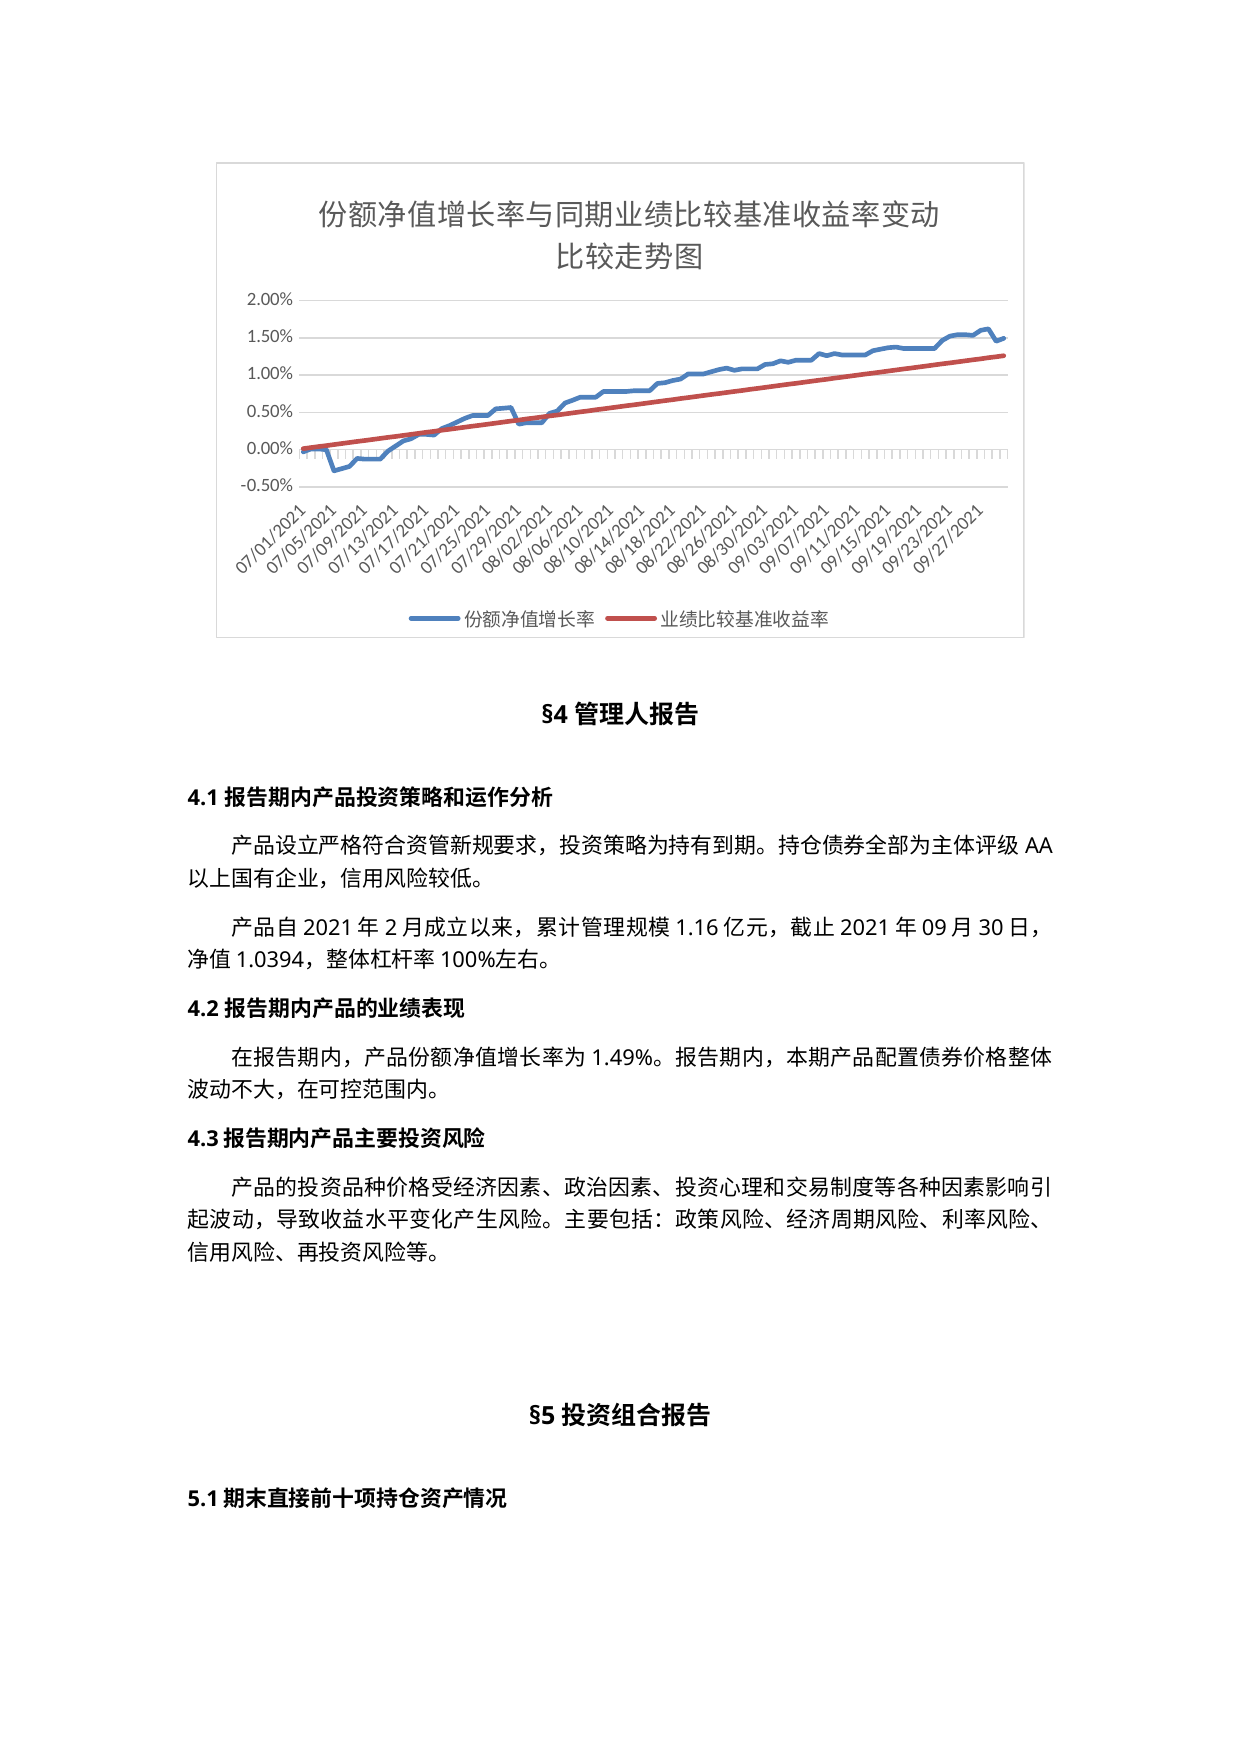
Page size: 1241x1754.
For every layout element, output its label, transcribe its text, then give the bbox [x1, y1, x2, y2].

text 产品自2021年2月成立以来，累计管理规模1.16亿元，截止2021年09月30日，净值1.0394，整体杠杆率100%左右。 [187, 909, 1053, 974]
text §5 投资组合报告 [187, 1381, 1053, 1446]
text §4 管理人报告 [187, 680, 1053, 745]
text 产品设立严格符合资管新规要求，投资策略为持有到期。持仓债券全部为主体评级AA以上国有企业，信用风险较低。 [187, 828, 1053, 893]
text 4.3报告期内产品主要投资风险 [187, 1121, 1053, 1153]
text 5.1期末直接前十项持仓资产情况 [187, 1481, 1053, 1513]
text 在报告期内，产品份额净值增长率为1.49%。报告期内，本期产品配置债券价格整体波动不大，在可控范围内。 [187, 1039, 1053, 1104]
text 4.1 报告期内产品投资策略和运作分析 [187, 779, 1053, 812]
text 4.2 报告期内产品的业绩表现 [187, 991, 1053, 1023]
text 产品的投资品种价格受经济因素、政治因素、投资心理和交易制度等各种因素影响引起波动，导致收益水平变化产生风险。主要包括：政策风险、经济周期风险、利率风险、信用风险、再投资风险等。 [187, 1169, 1053, 1267]
